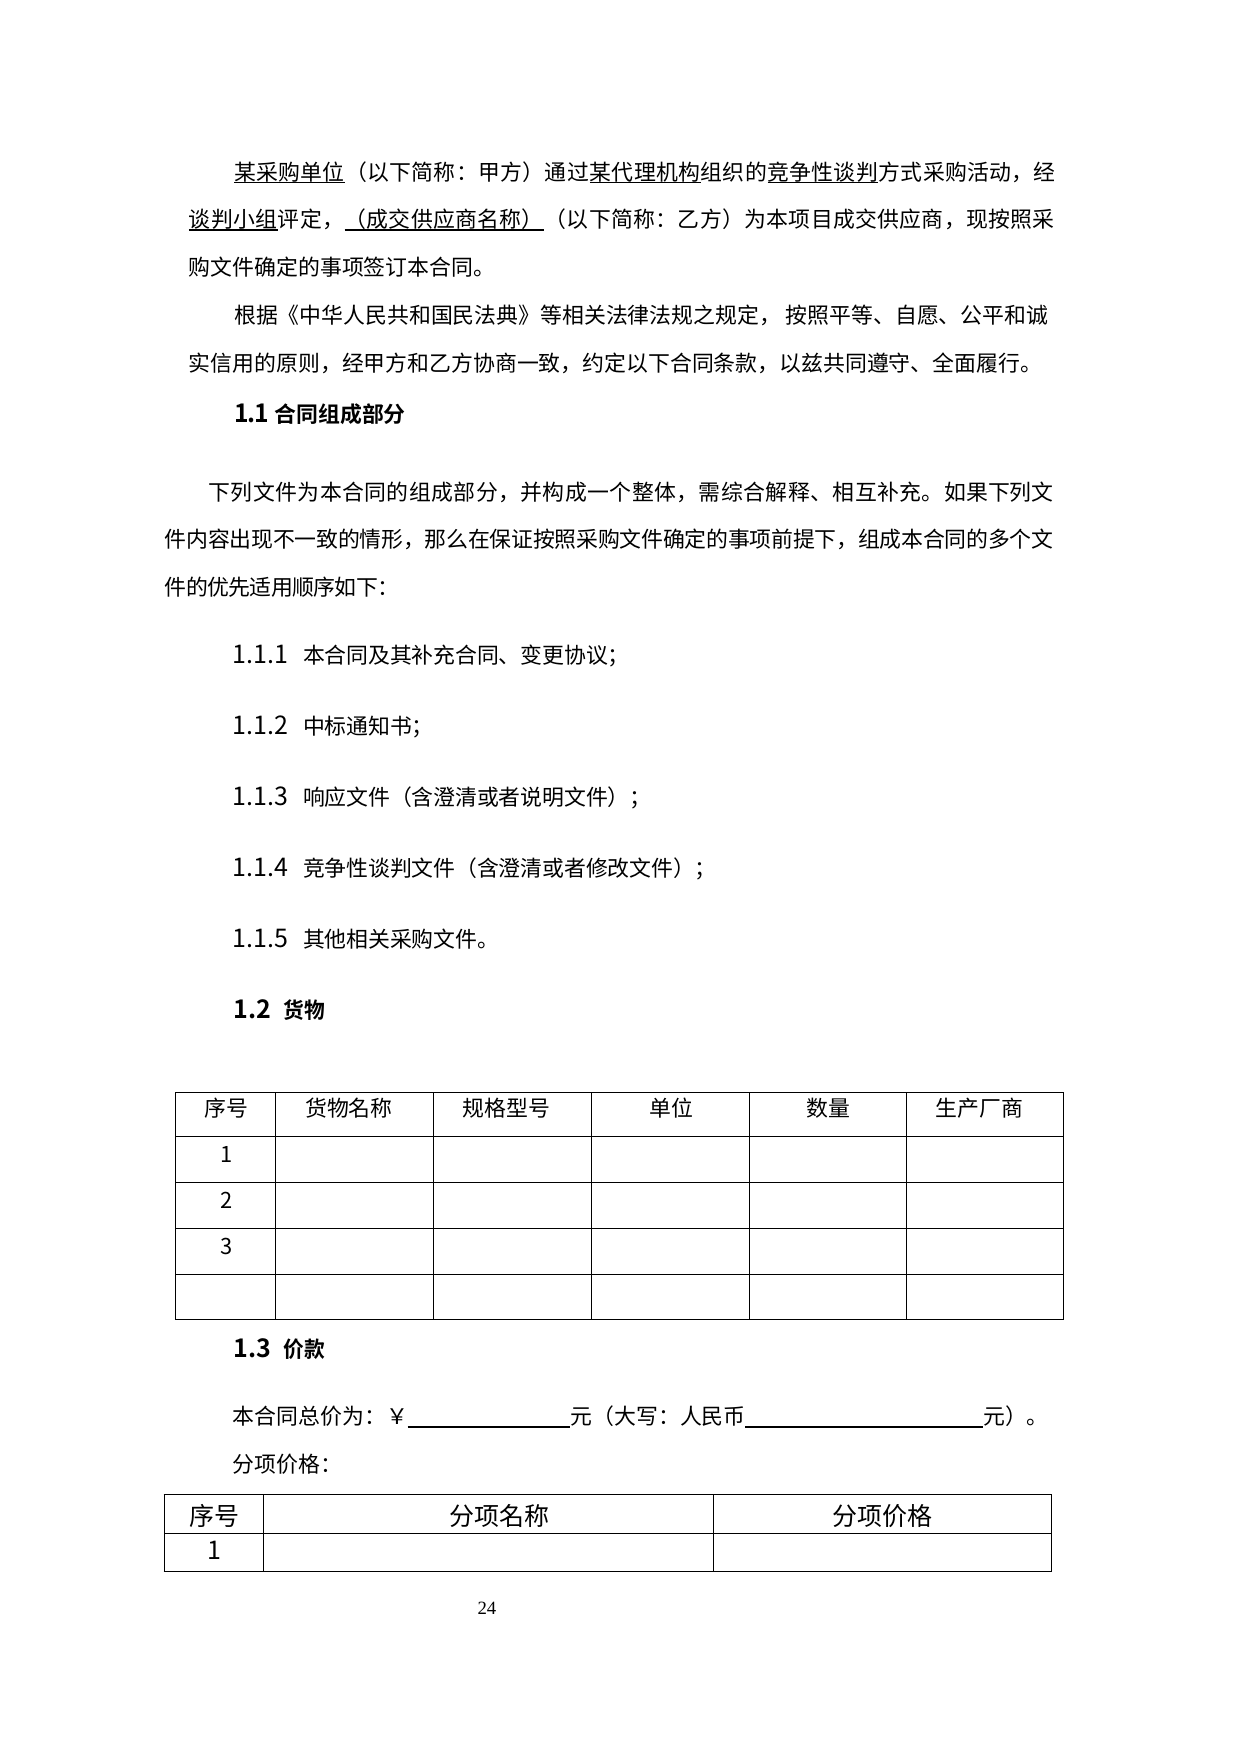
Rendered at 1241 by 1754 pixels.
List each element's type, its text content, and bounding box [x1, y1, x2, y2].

list 下列文件为本合同的组成部分，并构成一个整体，需综合解释、相互补充。如果下列文件内容出现不一致的情形，那么在保证按照采购文件确定的事项前提下，组成本合同的多个文件的优先适用顺序如下： [164, 475, 1053, 601]
table_cell [592, 1275, 749, 1319]
list 竞争性谈判文件（含澄清或者修改文件）； [187, 847, 1053, 884]
table_header 生产厂商 [907, 1093, 1063, 1136]
table_header 规格型号 [434, 1093, 591, 1136]
table_cell 1 [165, 1534, 263, 1571]
table_header 货物名称 [276, 1093, 433, 1136]
list 货物 [233, 990, 1090, 1026]
table_cell [750, 1183, 906, 1228]
table_cell 1 [176, 1137, 275, 1182]
table_header 序号 [165, 1495, 263, 1533]
list 其他相关采购文件。 [187, 919, 1053, 955]
table_cell [592, 1137, 749, 1182]
table_cell [176, 1275, 275, 1319]
table_header 分项名称 [264, 1495, 713, 1533]
list 价款 [233, 1328, 1090, 1364]
text 根据《中华人民共和国民法典》等相关法律法规之规定， 按照平等、自愿、公平和诚实信用的原则，经甲方和乙方协商一致，约定以下合同条款，以兹共同遵守、全面履行。 [189, 298, 1068, 377]
table_cell [714, 1534, 1051, 1571]
table_cell [264, 1534, 713, 1571]
table_cell [276, 1229, 433, 1274]
table_cell [907, 1275, 1063, 1319]
table_header 分项价格 [714, 1495, 1051, 1533]
table_header 数量 [750, 1093, 906, 1136]
list 响应文件（含澄清或者说明文件）； [187, 776, 1053, 813]
subtitle 1.1合同组成部分 [234, 393, 1090, 429]
table_cell 3 [176, 1229, 275, 1274]
table_cell [592, 1183, 749, 1228]
table_cell [434, 1137, 591, 1182]
table_cell [750, 1229, 906, 1274]
table_header 序号 [176, 1093, 275, 1136]
table_cell [907, 1137, 1063, 1182]
table_cell [434, 1183, 591, 1228]
list 中标通知书； [187, 705, 1053, 741]
table_cell [434, 1229, 591, 1274]
text 本合同总价为：￥ 元（大写：人民币 元）。分项价格： [233, 1399, 1046, 1478]
table_header 单位 [592, 1093, 749, 1136]
list 本合同及其补充合同、变更协议； [187, 634, 1053, 670]
table_cell [434, 1275, 591, 1319]
table_cell [276, 1183, 433, 1228]
table_cell 2 [176, 1183, 275, 1228]
table_cell [592, 1229, 749, 1274]
table_cell [276, 1137, 433, 1182]
table_cell [907, 1229, 1063, 1274]
table_cell [276, 1275, 433, 1319]
table_cell [750, 1137, 906, 1182]
table_cell [750, 1275, 906, 1319]
text 某采购单位（以下简称：甲方）通过某代理机构组织的竞争性谈判方式采购活动，经谈判小组评定，（成交供应商名称）（以下简称：乙方）为本项目成交供应商，现按照采购文件确定的事项签订本合同。 [189, 154, 1056, 281]
table_cell [907, 1183, 1063, 1228]
